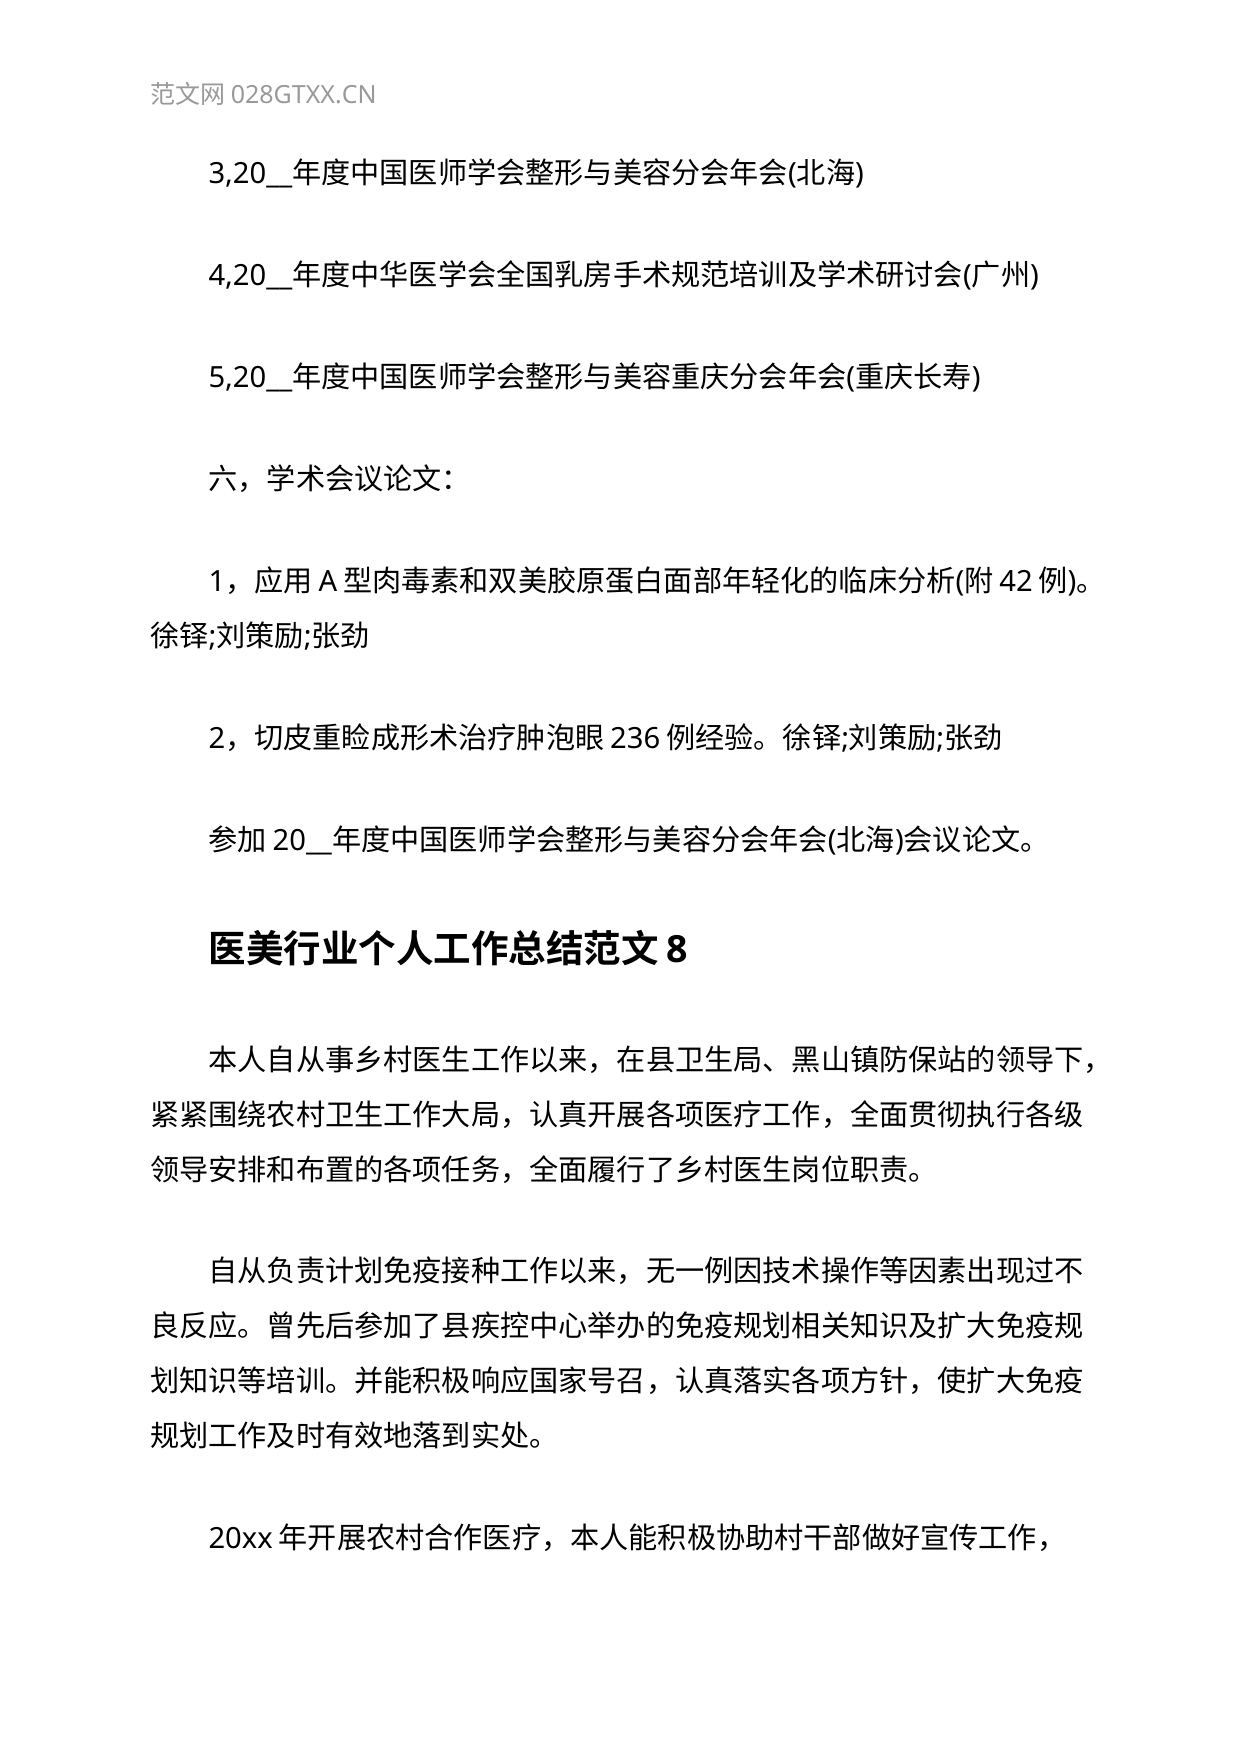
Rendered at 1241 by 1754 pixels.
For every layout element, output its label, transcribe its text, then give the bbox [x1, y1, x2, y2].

text 本人自从事乡村医生工作以来，在县卫生局、黑山镇防保站的领导下，紧紧围绕农村卫生工作大局，认真开展各项医疗工作，全面贯彻执行各级领导安排和布置的各项任务，全面履行了乡村医生岗位职责。 [150, 1036, 1090, 1188]
text 六，学术会议论文： [150, 456, 1090, 498]
text 4,20__年度中华医学会全国乳房手术规范培训及学术研讨会(广州) [150, 252, 1090, 294]
text 3,20__年度中国医师学会整形与美容分会年会(北海) [150, 150, 1090, 192]
text 2，切皮重睑成形术治疗肿泡眼236例经验。徐铎;刘策励;张劲 [150, 715, 1090, 757]
text 5,20__年度中国医师学会整形与美容重庆分会年会(重庆长寿) [150, 354, 1090, 396]
text 1，应用A型肉毒素和双美胶原蛋白面部年轻化的临床分析(附42例)。徐铎;刘策励;张劲 [150, 558, 1090, 655]
text 参加20__年度中国医师学会整形与美容分会年会(北海)会议论文。 [150, 817, 1090, 859]
text 医美行业个人工作总结范文8 [150, 919, 1090, 973]
text 自从负责计划免疫接种工作以来，无一例因技术操作等因素出现过不良反应。曾先后参加了县疾控中心举办的免疫规划相关知识及扩大免疫规划知识等培训。并能积极响应国家号召，认真落实各项方针，使扩大免疫规划工作及时有效地落到实处。 [150, 1248, 1090, 1455]
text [150, 1514, 1090, 1557]
